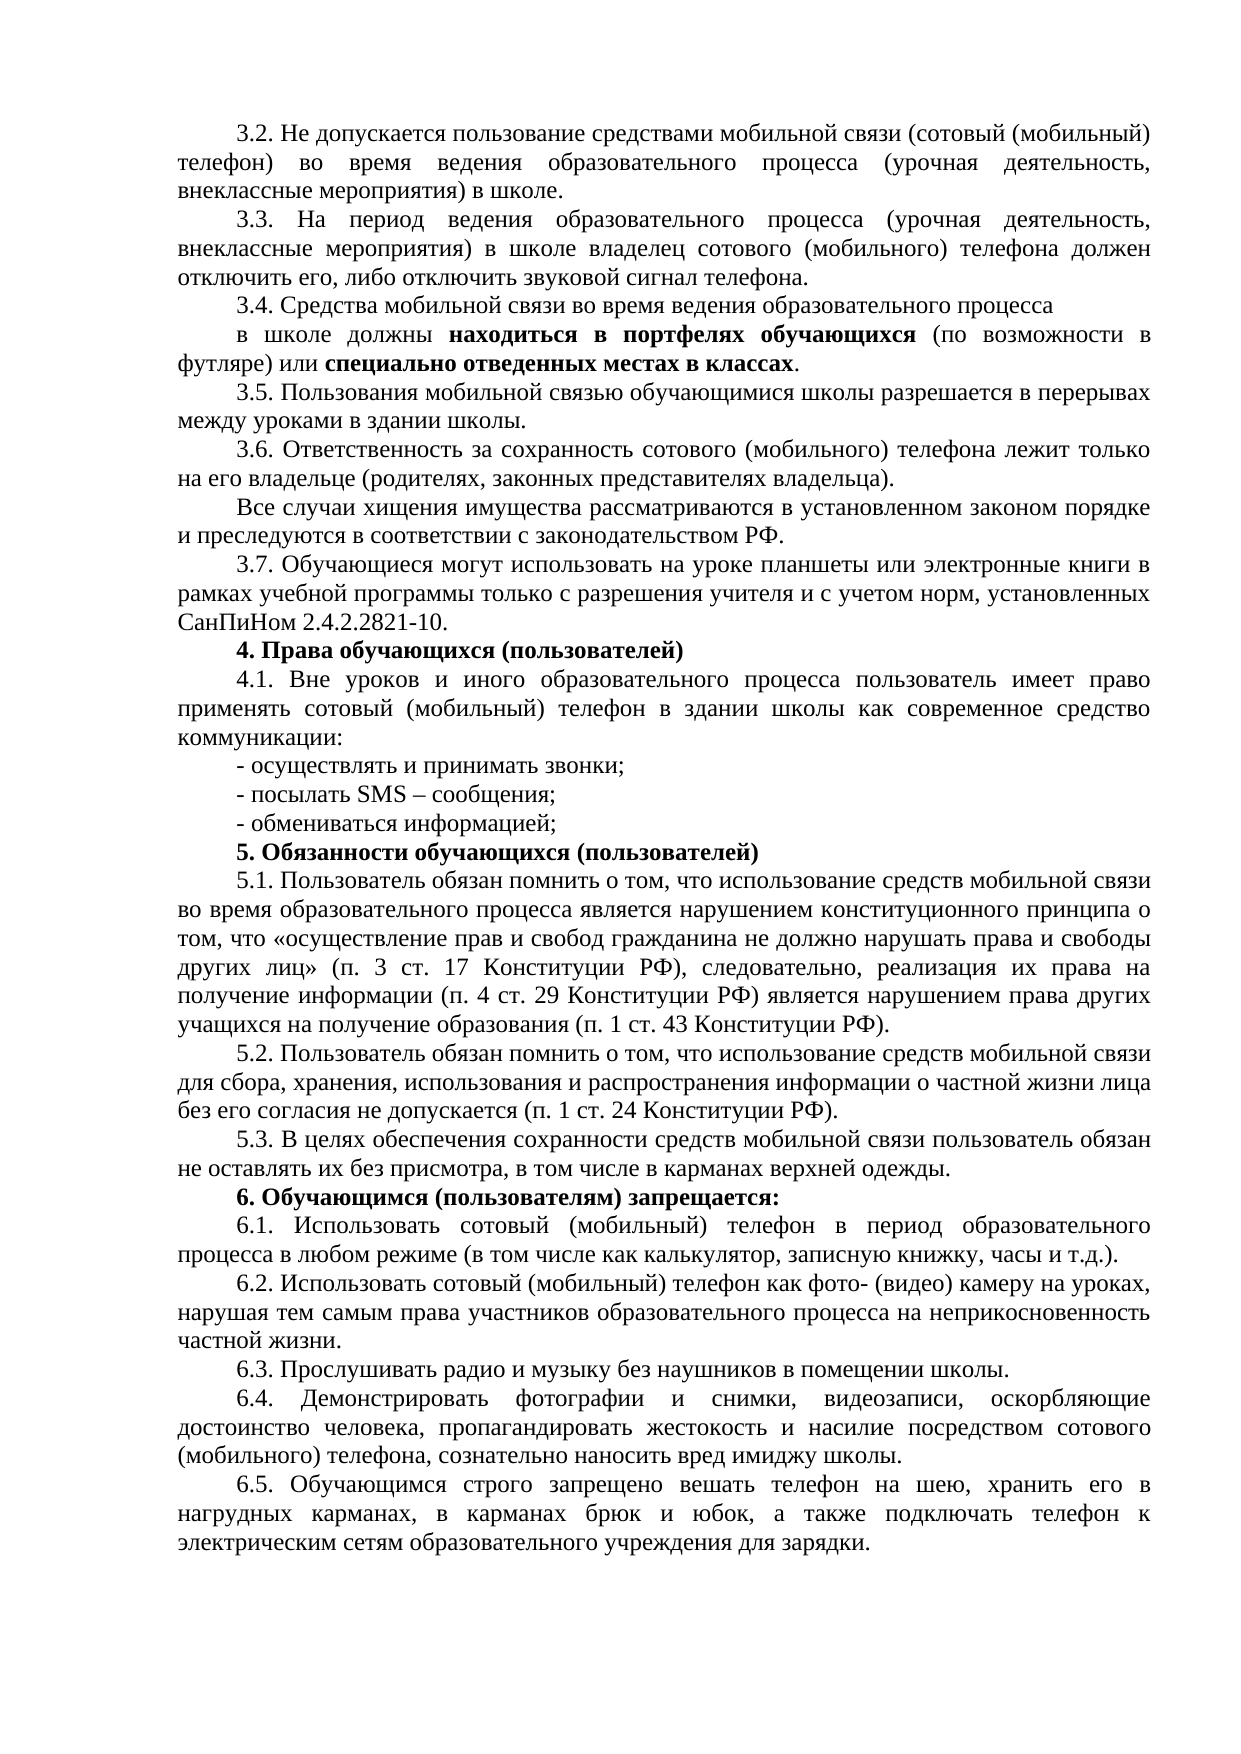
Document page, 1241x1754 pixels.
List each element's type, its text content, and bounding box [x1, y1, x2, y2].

text 5.1. Пользователь обязан помнить о том, что использование средств мобильной связи во время образовательного процесса является нарушением конституционного принципа о том, что «осуществление прав и свобод гражданина не должно нарушать права и свободы других лиц» (п. 3 ст. 17 Конституции РФ), следовательно, реализация их права на получение информации (п. 4 ст. 29 Конституции РФ) является нарушением права других учащихся на получение образования (п. 1 ст. 43 Конституции РФ). [177, 866, 1152, 1038]
text 3.7. Обучающиеся могут использовать на уроке планшеты или электронные книги в рамках учебной программы только с разрешения учителя и с учетом норм, установленных СанПиНом 2.4.2.2821-10. [177, 549, 1152, 636]
text 5.2. Пользователь обязан помнить о том, что использование средств мобильной связи для сбора, хранения, использования и распространения информации о частной жизни лица без его согласия не допускается (п. 1 ст. 24 Конституции РФ). [177, 1038, 1152, 1124]
text 6.4. Демонстрировать фотографии и снимки, видеозаписи, оскорбляющие достоинство человека, пропагандировать жестокость и насилие посредством сотового (мобильного) телефона, сознательно наносить вред имиджу школы. [177, 1383, 1152, 1469]
text 4. Права обучающихся (пользователей) [177, 636, 1152, 664]
text 3.6. Ответственность за сохранность сотового (мобильного) телефона лежит только на его владельце (родителях, законных представителях владельца). [177, 434, 1152, 492]
text 5. Обязанности обучающихся (пользователей) [177, 837, 1152, 866]
text 6.5. Обучающимся строго запрещено вешать телефон на шею, хранить его в нагрудных карманах, в карманах брюк и юбок, а также подключать телефон к электрическим сетям образовательного учреждения для зарядки. [177, 1469, 1152, 1556]
text в школе должны находиться в портфелях обучающихся (по возможности в футляре) или специально отведенных местах в классах. [177, 319, 1152, 377]
text 6.3. Прослушивать радио и музыку без наушников в помещении школы. [177, 1354, 1152, 1383]
text 3.4. Средства мобильной связи во время ведения образовательного процесса [177, 291, 1152, 319]
text 3.2. Не допускается пользование средствами мобильной связи (сотовый (мобильный) телефон) во время ведения образовательного процесса (урочная деятельность, внеклассные мероприятия) в школе. [177, 118, 1152, 204]
text - посылать SMS – сообщения; [177, 779, 1152, 808]
text 4.1. Вне уроков и иного образовательного процесса пользователь имеет право применять сотовый (мобильный) телефон в здании школы как современное средство коммуникации: [177, 664, 1152, 751]
text 6.1. Использовать сотовый (мобильный) телефон в период образовательного процесса в любом режиме (в том числе как калькулятор, записную книжку, часы и т.д.). [177, 1211, 1152, 1268]
text 3.5. Пользования мобильной связью обучающимися школы разрешается в перерывах между уроками в здании школы. [177, 377, 1152, 434]
text 5.3. В целях обеспечения сохранности средств мобильной связи пользователь обязан не оставлять их без присмотра, в том числе в карманах верхней одежды. [177, 1124, 1152, 1182]
text Все случаи хищения имущества рассматриваются в установленном законом порядке и преследуются в соответствии с законодательством РФ. [177, 492, 1152, 549]
text 6.2. Использовать сотовый (мобильный) телефон как фото- (видео) камеру на уроках, нарушая тем самым права участников образовательного процесса на неприкосновенность частной жизни. [177, 1268, 1152, 1354]
text 6. Обучающимся (пользователям) запрещается: [177, 1182, 1152, 1211]
text - обмениваться информацией; [177, 808, 1152, 837]
text - осуществлять и принимать звонки; [177, 751, 1152, 779]
text 3.3. На период ведения образовательного процесса (урочная деятельность, внеклассные мероприятия) в школе владелец сотового (мобильного) телефона должен отключить его, либо отключить звуковой сигнал телефона. [177, 204, 1152, 291]
